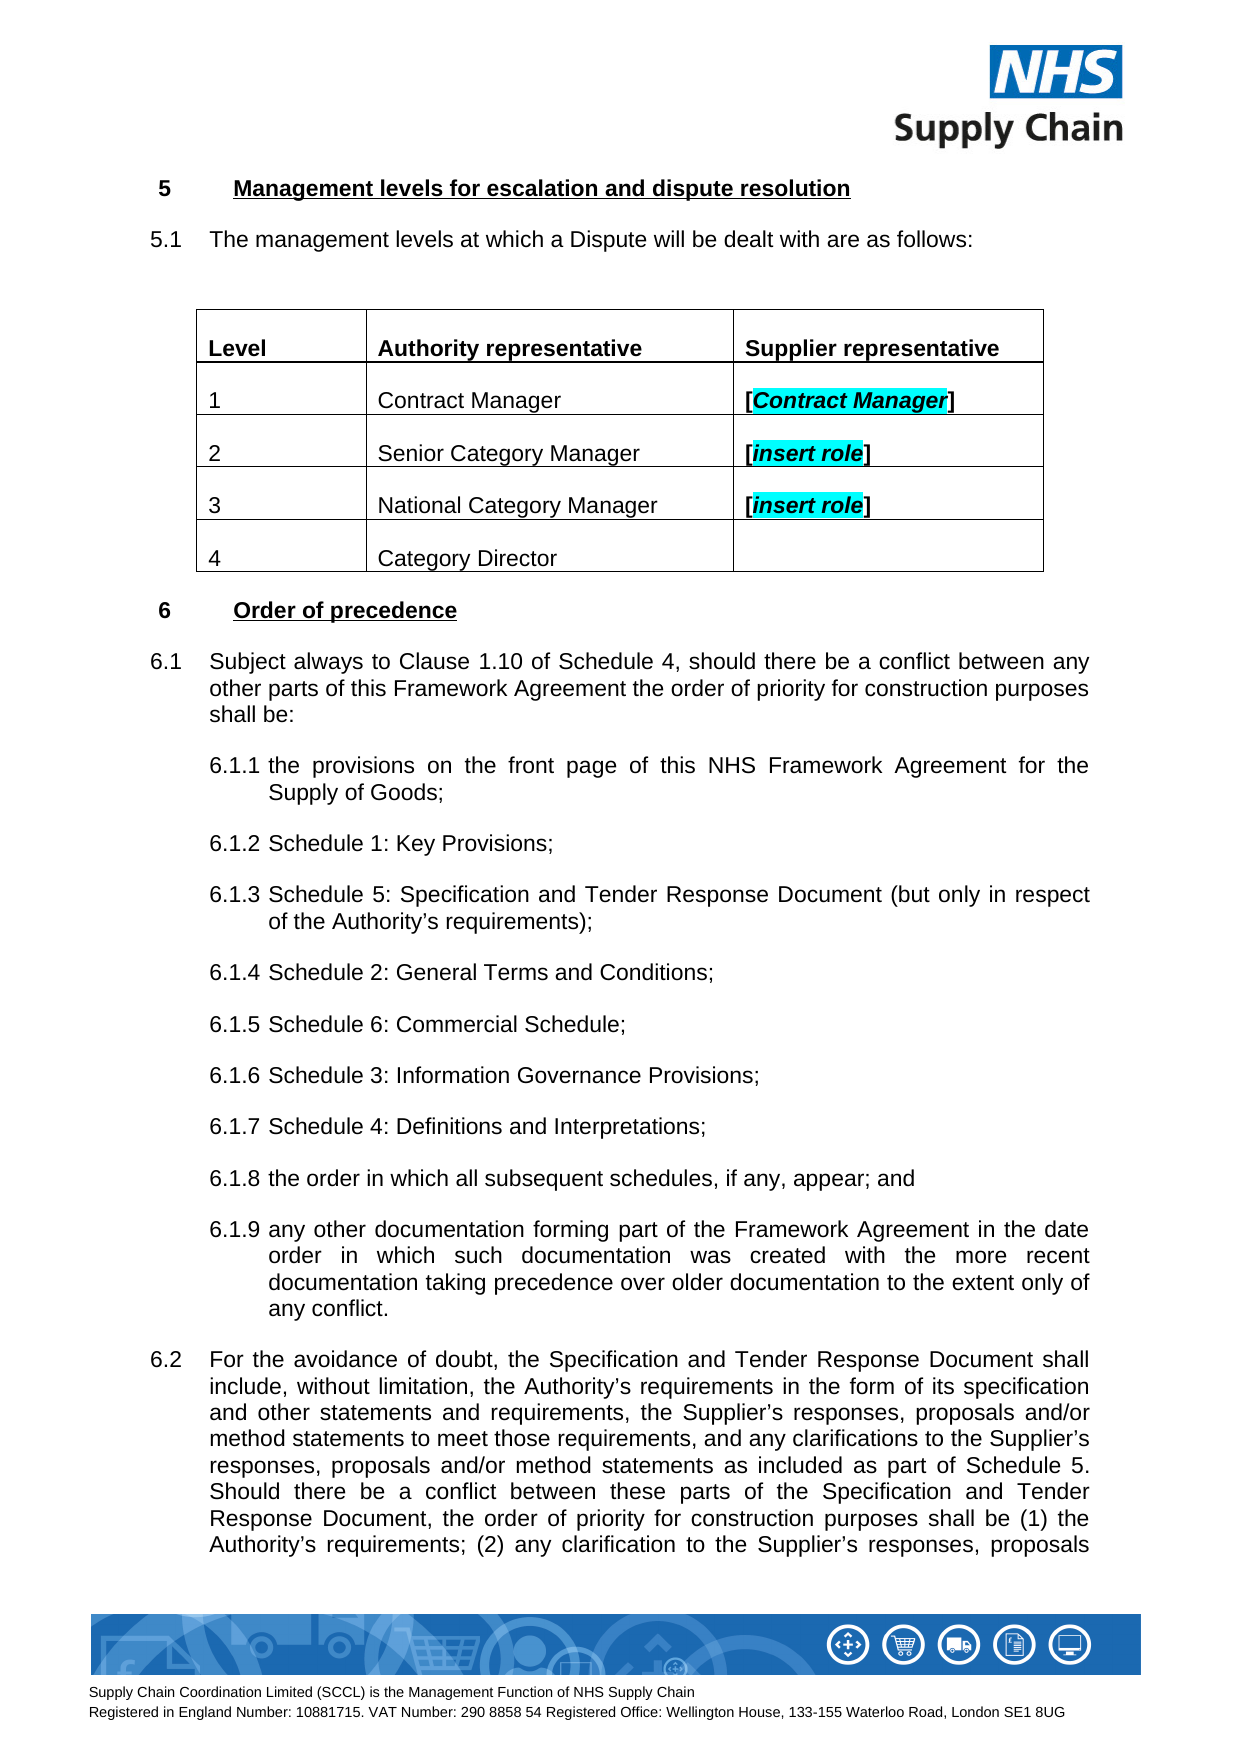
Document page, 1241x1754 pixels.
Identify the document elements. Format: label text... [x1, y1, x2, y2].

table_header Authority representative [367, 310, 733, 361]
subtitle Schedule 4: Definitions and Interpretations; [209, 1113, 1090, 1139]
subtitle Management levels for escalation and dispute resolution [158, 175, 1090, 201]
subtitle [150, 1346, 1090, 1557]
subtitle Schedule 5: Specification and Tender Response Document (but only in respect of the Authority’s requirements); [209, 881, 1090, 934]
table_cell [Contract Manager] [734, 363, 1043, 414]
subtitle Schedule 2: General Terms and Conditions; [209, 959, 1090, 986]
table_header Supplier representative [734, 310, 1043, 361]
subtitle Schedule 3: Information Governance Provisions; [209, 1062, 1090, 1088]
subtitle the order in which all subsequent schedules, if any, appear; and [209, 1164, 1090, 1191]
subtitle Subject always to Clause 1.10 of Schedule 4, should there be a conflict between any other parts of this Framework Agreement the order of priority for construction purposes shall be: [150, 648, 1090, 727]
table_header Level [197, 310, 366, 361]
table_cell [734, 520, 1043, 571]
table_cell 4 [197, 520, 366, 571]
subtitle the provisions on the front page of this NHS Framework Agreement for the Supply of Goods; [209, 752, 1090, 805]
table_cell Senior Category Manager [367, 415, 733, 466]
table_cell Contract Manager [367, 363, 733, 414]
table_cell 3 [197, 467, 366, 518]
table_cell 2 [197, 415, 366, 466]
picture [0, 0, 1181, 1740]
subtitle The management levels at which a Dispute will be dealt with are as follows: [150, 226, 1090, 253]
table_cell [insert role] [734, 467, 1043, 518]
subtitle Schedule 6: Commercial Schedule; [209, 1011, 1090, 1037]
table_cell National Category Manager [367, 467, 733, 518]
subtitle Order of precedence [158, 597, 1090, 623]
subtitle any other documentation forming part of the Framework Agreement in the date order in which such documentation was created with the more recent documentation taking precedence over older documentation to the extent only of any conflict. [209, 1216, 1090, 1321]
table_cell [insert role] [734, 415, 1043, 466]
table_cell 1 [197, 363, 366, 414]
table_cell Category Director [367, 520, 733, 571]
subtitle Schedule 1: Key Provisions; [209, 830, 1090, 856]
